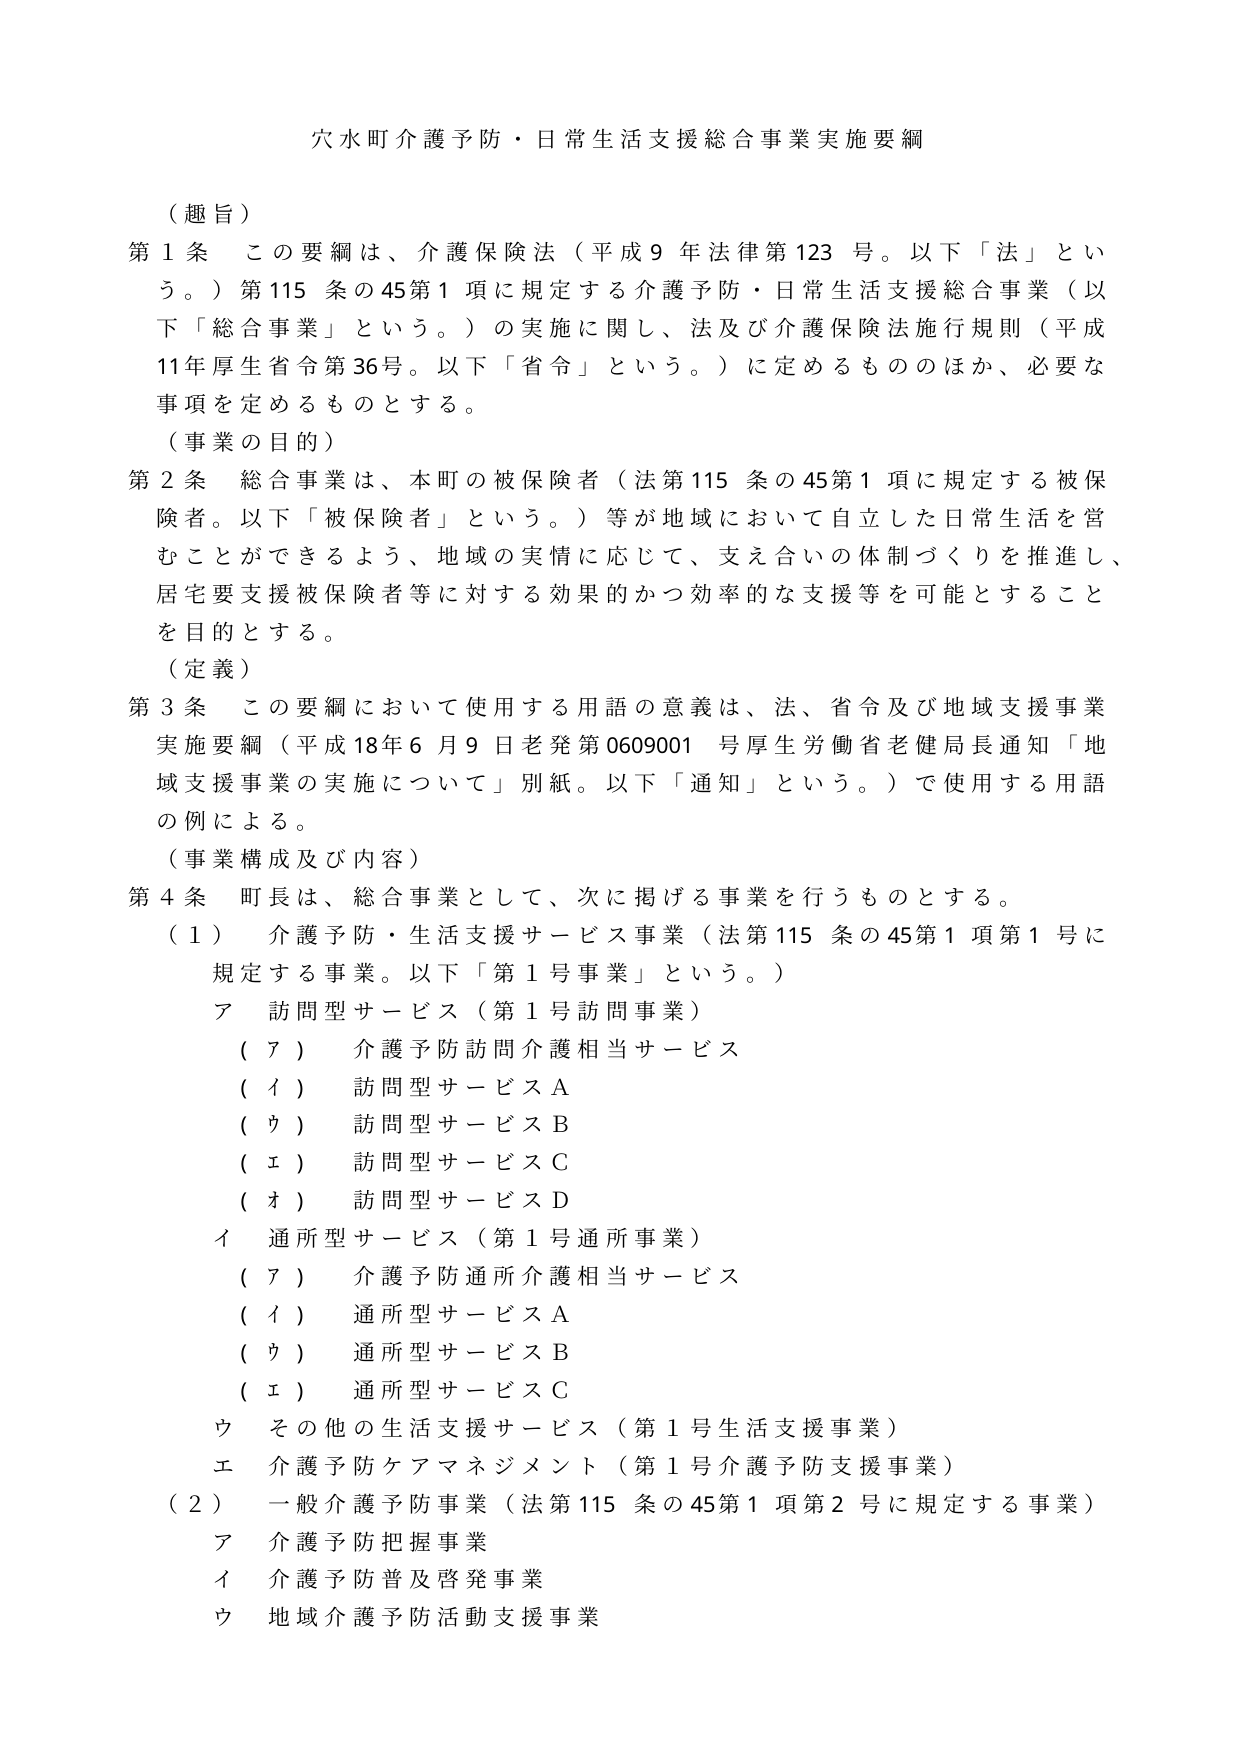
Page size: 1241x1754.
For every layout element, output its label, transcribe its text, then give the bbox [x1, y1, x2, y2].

text イ 介護予防普及啓発事業 [128, 1559, 1112, 1597]
text （１） 介護予防・生活支援サービス事業（法第115条の45第1項第1号に規定する事業。以下「第１号事業」という。） [153, 915, 1112, 991]
text （事業構成及び内容） [128, 839, 1112, 877]
text (ｲ) 通所型サービスＡ [228, 1294, 1112, 1332]
text ウ 地域介護予防活動支援事業 [128, 1597, 1112, 1635]
text エ 介護予防ケアマネジメント（第１号介護予防支援事業） [203, 1446, 1112, 1484]
text 穴水町介護予防・日常生活支援総合事業実施要綱 [128, 119, 1112, 157]
text (ｳ) 訪問型サービスＢ [228, 1104, 1112, 1142]
text (ｳ) 通所型サービスＢ [228, 1332, 1112, 1370]
text （趣旨） [128, 194, 1112, 232]
text (ｴ) 訪問型サービスＣ [228, 1142, 1112, 1180]
text （定義） [128, 649, 1112, 687]
text (ｲ) 訪問型サービスＡ [228, 1067, 1112, 1104]
text (ｱ) 介護予防訪問介護相当サービス [228, 1029, 1112, 1067]
text 第２条 総合事業は、本町の被保険者（法第115条の45第1項に規定する被保険者。以下「被保険者」という。）等が地域において自立した日常生活を営むことができるよう、地域の実情に応じて、支え合いの体制づくりを推進し、居宅要支援被保険者等に対する効果的かつ効率的な支援等を可能とすることを目的とする。 [128, 460, 1112, 649]
text ア 訪問型サービス（第１号訪問事業） [203, 991, 1112, 1029]
text (ｵ) 訪問型サービスＤ [128, 1180, 1112, 1218]
text （事業の目的） [128, 422, 1112, 460]
text (ｴ) 通所型サービスＣ [228, 1370, 1112, 1408]
text ア 介護予防把握事業 [128, 1522, 1112, 1559]
text (ｱ) 介護予防通所介護相当サービス [228, 1256, 1112, 1294]
text 第４条 町長は、総合事業として、次に掲げる事業を行うものとする。 [128, 877, 1112, 915]
text 第３条 この要綱において使用する用語の意義は、法、省令及び地域支援事業実施要綱（平成18年6月9日老発第0609001号厚生労働省老健局長通知「地域支援事業の実施について」別紙。以下「通知」という。）で使用する用語の例による。 [128, 687, 1112, 839]
text ウ その他の生活支援サービス（第１号生活支援事業） [128, 1408, 1112, 1446]
text 第１条 この要綱は、介護保険法（平成9年法律第123号。以下「法」という。）第115条の45第1項に規定する介護予防・日常生活支援総合事業（以下「総合事業」という。）の実施に関し、法及び介護保険法施行規則（平成11年厚生省令第36号。以下「省令」という。）に定めるもののほか、必要な事項を定めるものとする。 [128, 232, 1112, 422]
text （２） 一般介護予防事業（法第115条の45第1項第2号に規定する事業） [128, 1484, 1112, 1522]
text イ 通所型サービス（第１号通所事業） [128, 1218, 1112, 1256]
